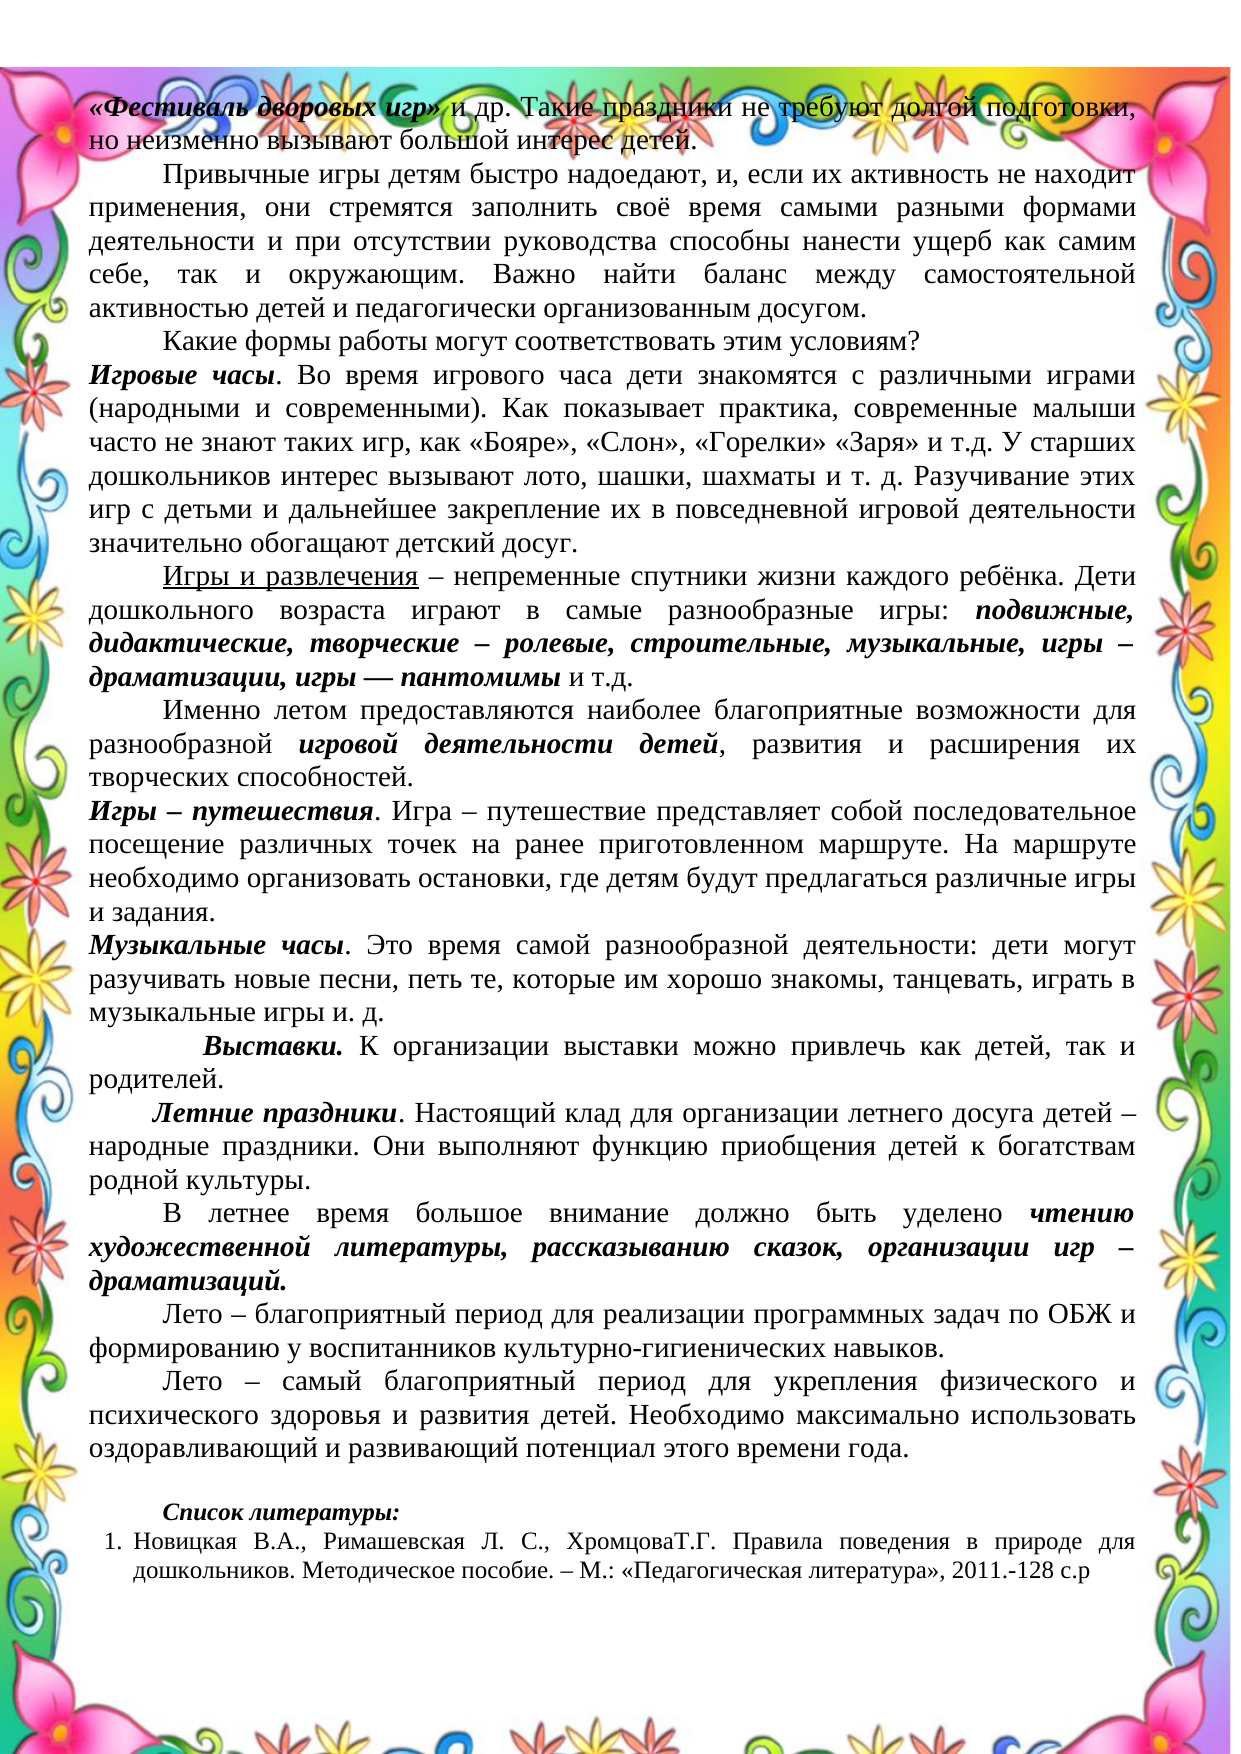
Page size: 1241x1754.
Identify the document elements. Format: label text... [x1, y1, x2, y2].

text Летние праздники. Настоящий клад для организации летнего досуга детей – народные праздники. Они выполняют функцию приобщения детей к богатствам родной культуры. [89, 1095, 1137, 1196]
text Лето – самый благоприятный период для укрепления физического и психического здоровья и развития детей. Необходимо максимально использовать оздоравливающий и развивающий потенциал этого времени года. [89, 1363, 1137, 1464]
text В летнее время большое внимание должно быть уделено чтению художественной литературы, рассказыванию сказок, организации игр – драматизаций. [89, 1196, 1137, 1296]
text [89, 89, 1137, 156]
text Именно летом предоставляются наиболее благоприятные возможности для разнообразной игровой деятельности детей, развития и расширения их творческих способностей. [89, 692, 1137, 793]
text Выставки. К организации выставки можно привлечь как детей, так и родителей. [89, 1028, 1137, 1095]
text Привычные игры детям быстро надоедают, и, если их активность не находит применения, они стремятся заполнить своё время самыми разными формами деятельности и при отсутствии руководства способны нанести ущерб как самим себе, так и окружающим. Важно найти баланс между самостоятельной активностью детей и педагогически организованным досугом. [89, 156, 1137, 323]
text Какие формы работы могут соответствовать этим условиям? [89, 323, 1137, 357]
text Игры и развлечения – непременные спутники жизни каждого ребёнка. Дети дошкольного возраста играют в самые разнообразные игры: подвижные, дидактические, творческие – ролевые, строительные, музыкальные, игры – драматизации, игры — пантомимы и т.д. [89, 558, 1137, 692]
text Музыкальные часы. Это время самой разнообразной деятельности: дети могут разучивать новые песни, петь те, которые им хорошо знакомы, танцевать, играть в музыкальные игры и. д. [89, 927, 1137, 1028]
picture [0, 67, 1231, 1754]
list Новицкая В.А., Римашевская Л. С., ХромцоваТ.Г. Правила поведения в природе для дошкольников. Методическое пособие. – М.: «Педагогическая литература», 2011.-128 с.р [103, 1526, 1137, 1584]
text Игровые часы. Во время игрового часа дети знакомятся с различными играми (народными и современными). Как показывает практика, современные малыши часто не знают таких игр, как «Бояре», «Слон», «Горелки» «Заря» и т.д. У старших дошкольников интерес вызывают лото, шашки, шахматы и т. д. Разучивание этих игр с детьми и дальнейшее закрепление их в повседневной игровой деятельности значительно обогащают детский досуг. [89, 357, 1137, 558]
text Лето – благоприятный период для реализации программных задач по ОБЖ и формированию у воспитанников культурно-гигиенических навыков. [89, 1296, 1137, 1363]
text Игры – путешествия. Игра – путешествие представляет собой последовательное посещение различных точек на ранее приготовленном маршруте. На маршруте необходимо организовать остановки, где детям будут предлагаться различные игры и задания. [89, 793, 1137, 927]
text Список литературы: [89, 1497, 1137, 1526]
